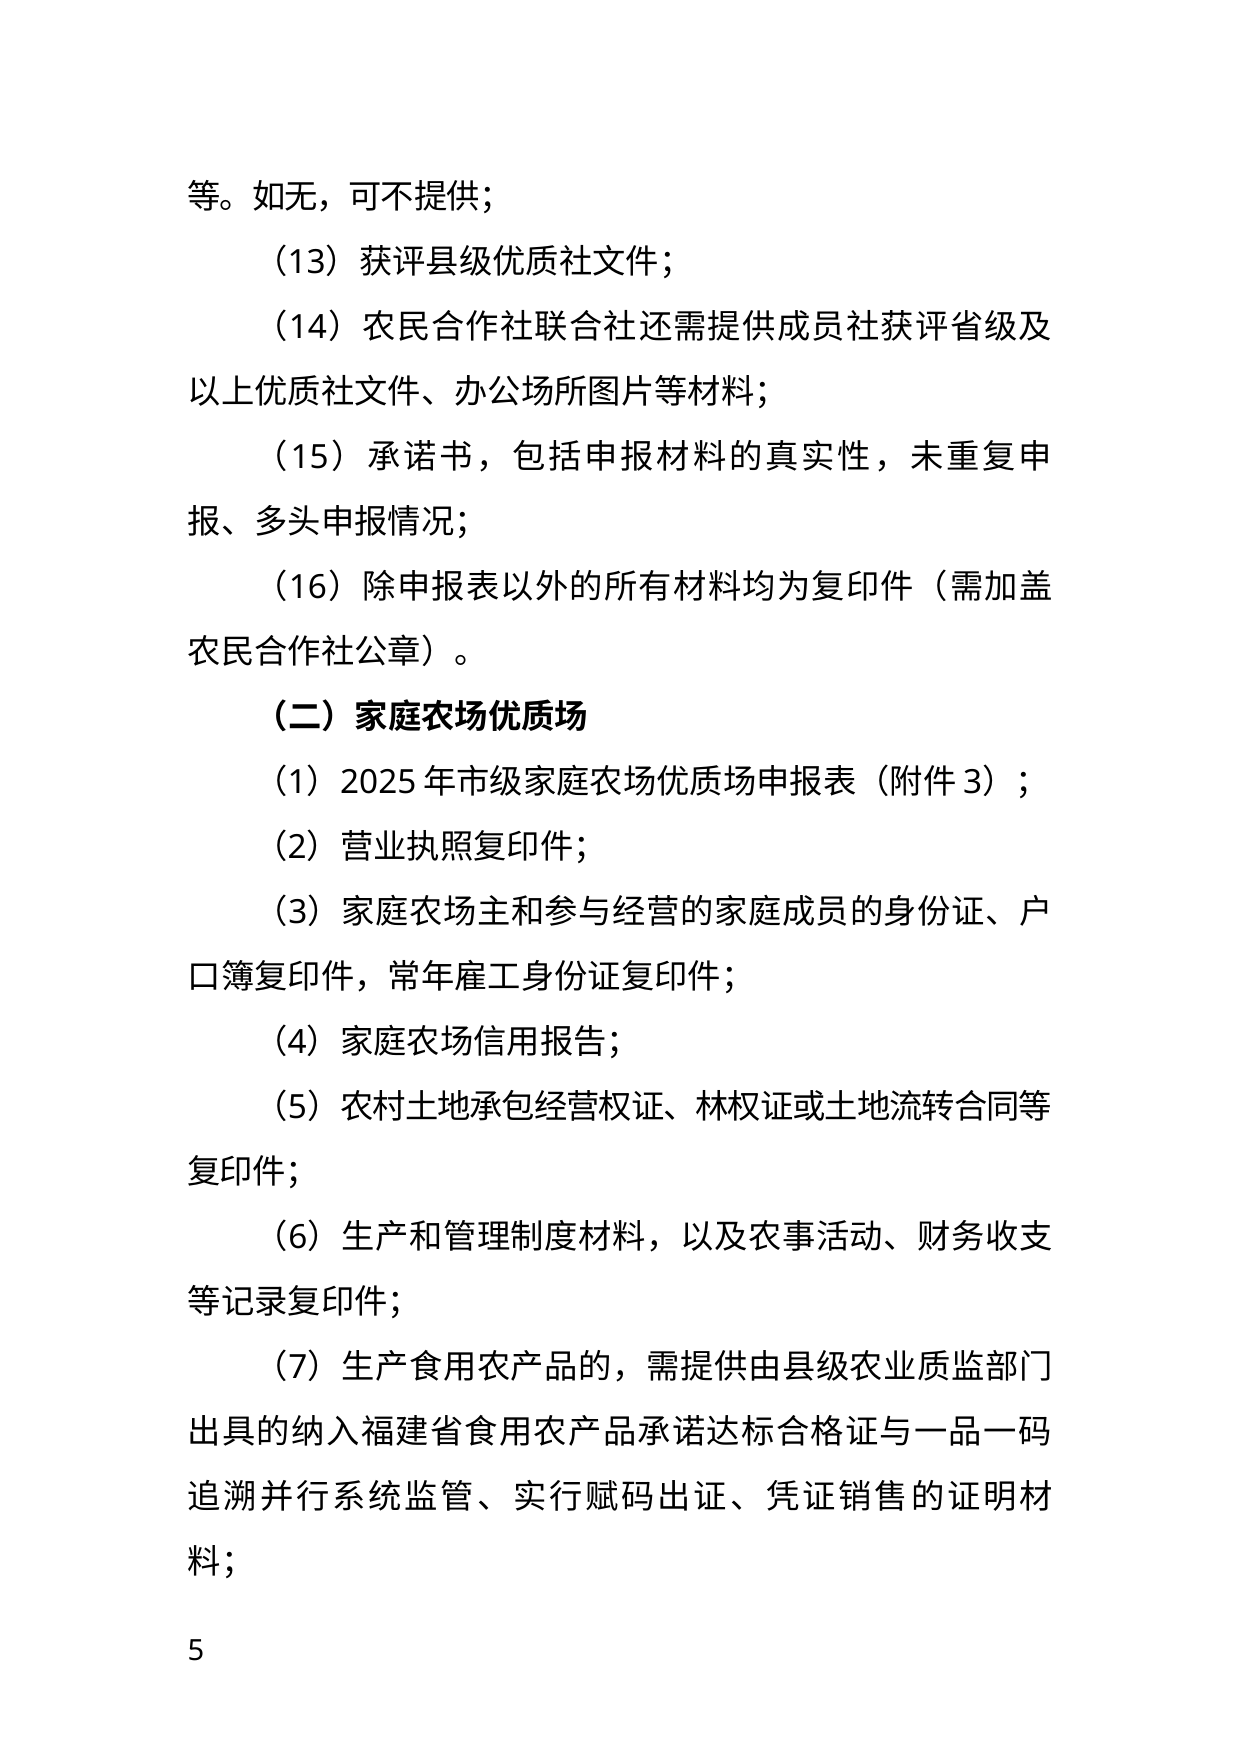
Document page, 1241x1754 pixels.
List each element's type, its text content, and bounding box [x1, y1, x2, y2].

text （15）承诺书，包括申报材料的真实性，未重复申报、多头申报情况； [187, 422, 1053, 552]
text （7）生产食用农产品的，需提供由县级农业质监部门出具的纳入福建省食用农产品承诺达标合格证与一品一码追溯并行系统监管、实行赋码出证、凭证销售的证明材料； [187, 1332, 1053, 1592]
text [187, 162, 1053, 227]
text （16）除申报表以外的所有材料均为复印件（需加盖农民合作社公章）。 [187, 552, 1053, 682]
text （二）家庭农场优质场 [187, 682, 1053, 747]
text （2）营业执照复印件； [187, 812, 1053, 877]
list （4）家庭农场信用报告； [254, 1007, 1053, 1072]
text （6）生产和管理制度材料，以及农事活动、财务收支等记录复印件； [187, 1202, 1053, 1332]
text （14）农民合作社联合社还需提供成员社获评省级及以上优质社文件、办公场所图片等材料； [187, 292, 1053, 422]
list （3）家庭农场主和参与经营的家庭成员的身份证、户口簿复印件，常年雇工身份证复印件； [187, 877, 1053, 1007]
text （5）农村土地承包经营权证、林权证或土地流转合同等复印件； [187, 1072, 1053, 1202]
text （1）2025年市级家庭农场优质场申报表（附件3）； [187, 747, 1053, 812]
text （13）获评县级优质社文件； [187, 227, 1053, 292]
